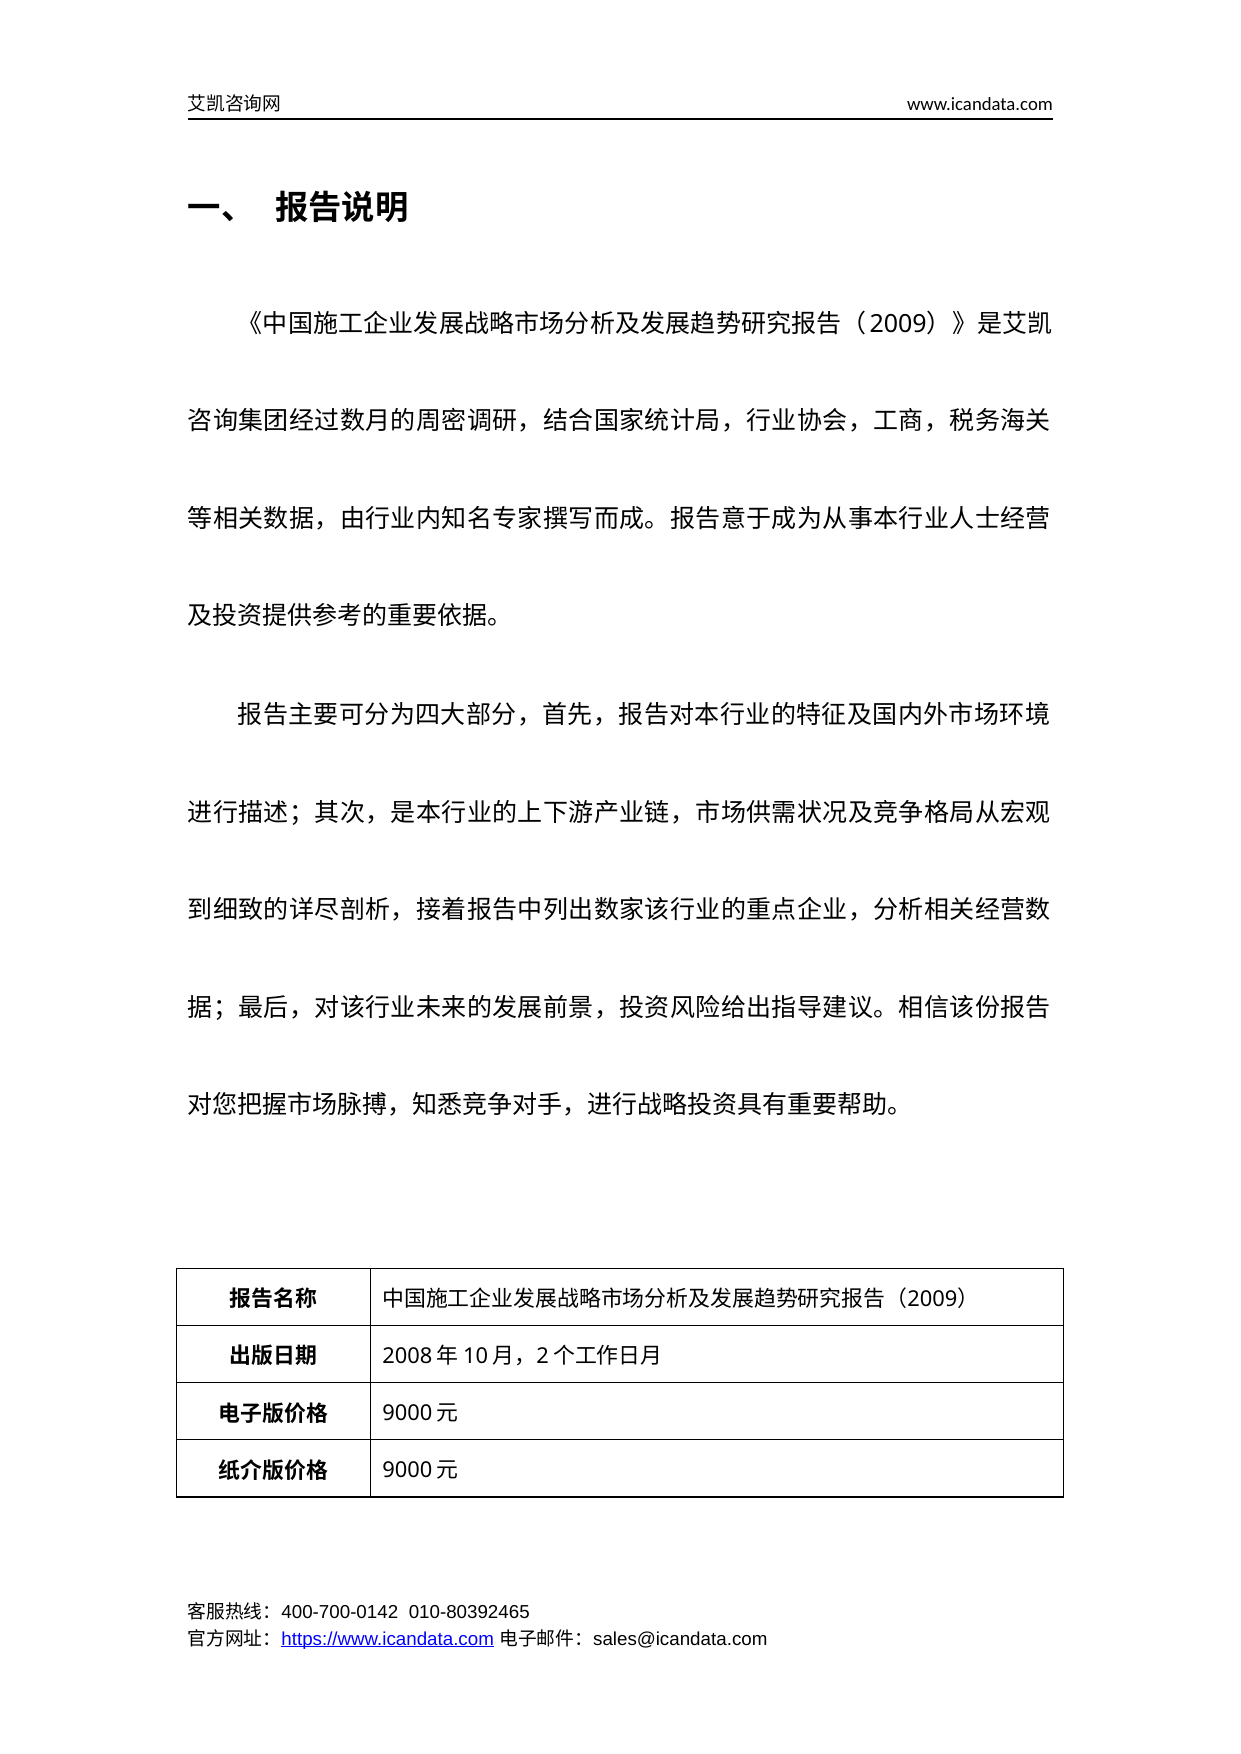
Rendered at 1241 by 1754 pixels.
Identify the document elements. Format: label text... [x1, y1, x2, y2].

table_header 报告名称 [177, 1269, 370, 1325]
table_cell 电子版价格 [177, 1383, 370, 1439]
text 报告主要可分为四大部分，首先，报告对本行业的特征及国内外市场环境进行描述；其次，是本行业的上下游产业链，市场供需状况及竞争格局从宏观到细致的详尽剖析，接着报告中列出数家该行业的重点企业，分析相关经营数据；最后，对该行业未来的发展前景，投资风险给出指导建议。相信该份报告对您把握市场脉搏，知悉竞争对手，进行战略投资具有重要帮助。 [187, 681, 1053, 1136]
table_cell 2008年10月，2个工作日月 [371, 1326, 1063, 1382]
table_cell 9000元 [371, 1440, 1063, 1496]
table_cell 出版日期 [177, 1326, 370, 1382]
subtitle 报告说明 [187, 172, 1053, 237]
text 《中国施工企业发展战略市场分析及发展趋势研究报告（2009）》是艾凯咨询集团经过数月的周密调研，结合国家统计局，行业协会，工商，税务海关等相关数据，由行业内知名专家撰写而成。报告意于成为从事本行业人士经营及投资提供参考的重要依据。 [187, 289, 1053, 646]
table_header 中国施工企业发展战略市场分析及发展趋势研究报告（2009） [371, 1269, 1063, 1325]
table_cell 纸介版价格 [177, 1440, 370, 1496]
table_cell 9000元 [371, 1383, 1063, 1439]
